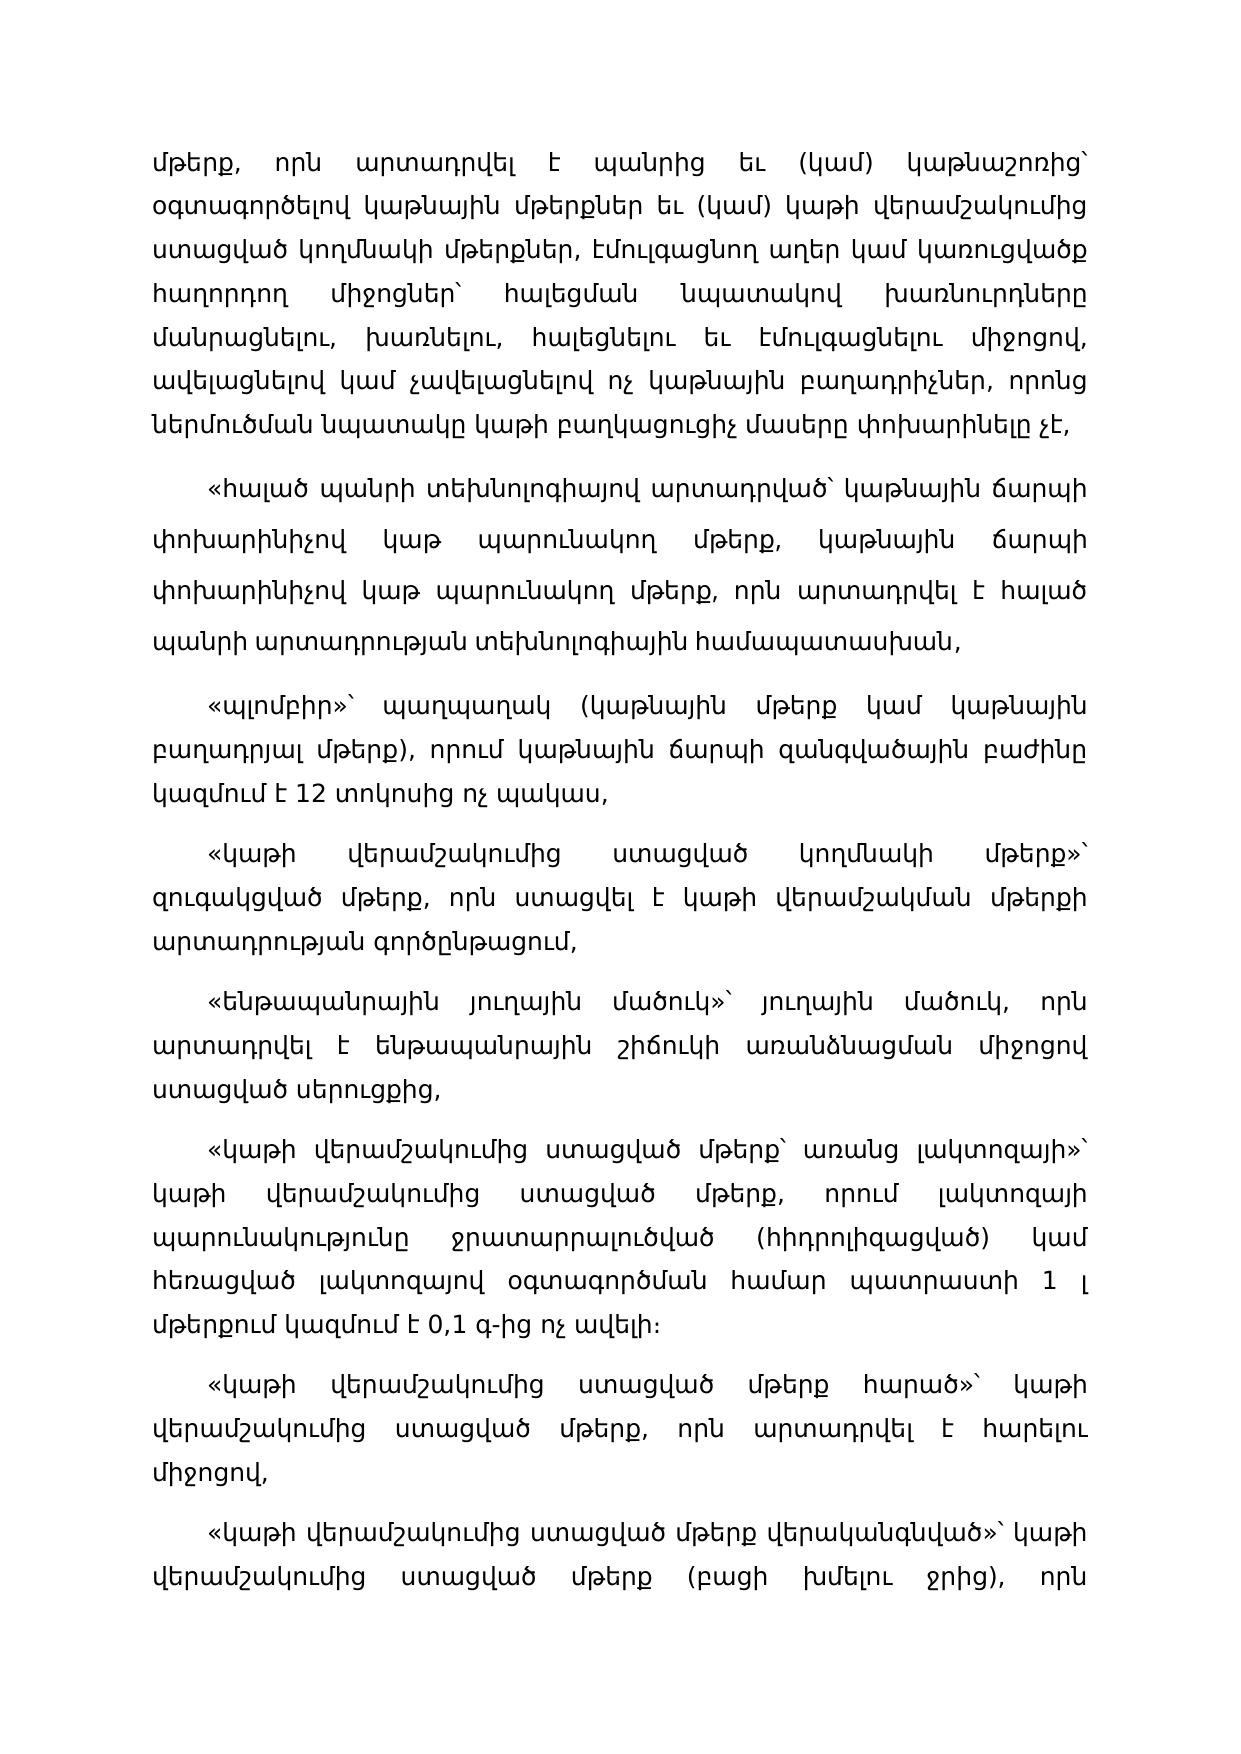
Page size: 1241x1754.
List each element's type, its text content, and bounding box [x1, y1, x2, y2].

text «կաթի վերամշակումից ստացված մթերք՝ առանց լակտոզայի»՝ կաթի վերամշակումից ստացված մթերք, որում լակտոզայի պարունակությունը ջրատարրալուծված (հիդրոլիզացված) կամ հեռացված լակտոզայով օգտագործման համար պատրաստի 1 լ մթերքում կազմում է 0,1 գ-ից ոչ ավելի։ [152, 1135, 1088, 1339]
text «ենթապանրային յուղային մածուկ»՝ յուղային մածուկ, որն արտադրվել է ենթապանրային շիճուկի առանձնացման միջոցով ստացված սերուցքից, [152, 987, 1088, 1104]
text «հալած պանրի տեխնոլոգիայով արտադրված՝ կաթնային ճարպի փոխարինիչով կաթ պարունակող մթերք, կաթնային ճարպի փոխարինիչով կաթ պարունակող մթերք, որն արտադրվել է հալած պանրի արտադրության տեխնոլոգիային համապատասխան, [152, 471, 1088, 658]
text «կաթի վերամշակումից ստացված կողմնակի մթերք»՝ զուգակցված մթերք, որն ստացվել է կաթի վերամշակման մթերքի արտադրության գործընթացում, [152, 839, 1088, 956]
text «պլոմբիր»՝ պաղպաղակ (կաթնային մթերք կամ կաթնային բաղադրյալ մթերք), որում կաթնային ճարպի զանգվածային բաժինը կազմում է 12 տոկոսից ոչ պակաս, [152, 691, 1088, 808]
text «կաթի վերամշակումից ստացված մթերք հարած»՝ կաթի վերամշակումից ստացված մթերք, որն արտադրվել է հարելու միջոցով, [152, 1371, 1088, 1487]
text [152, 148, 1088, 439]
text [152, 1518, 1088, 1591]
